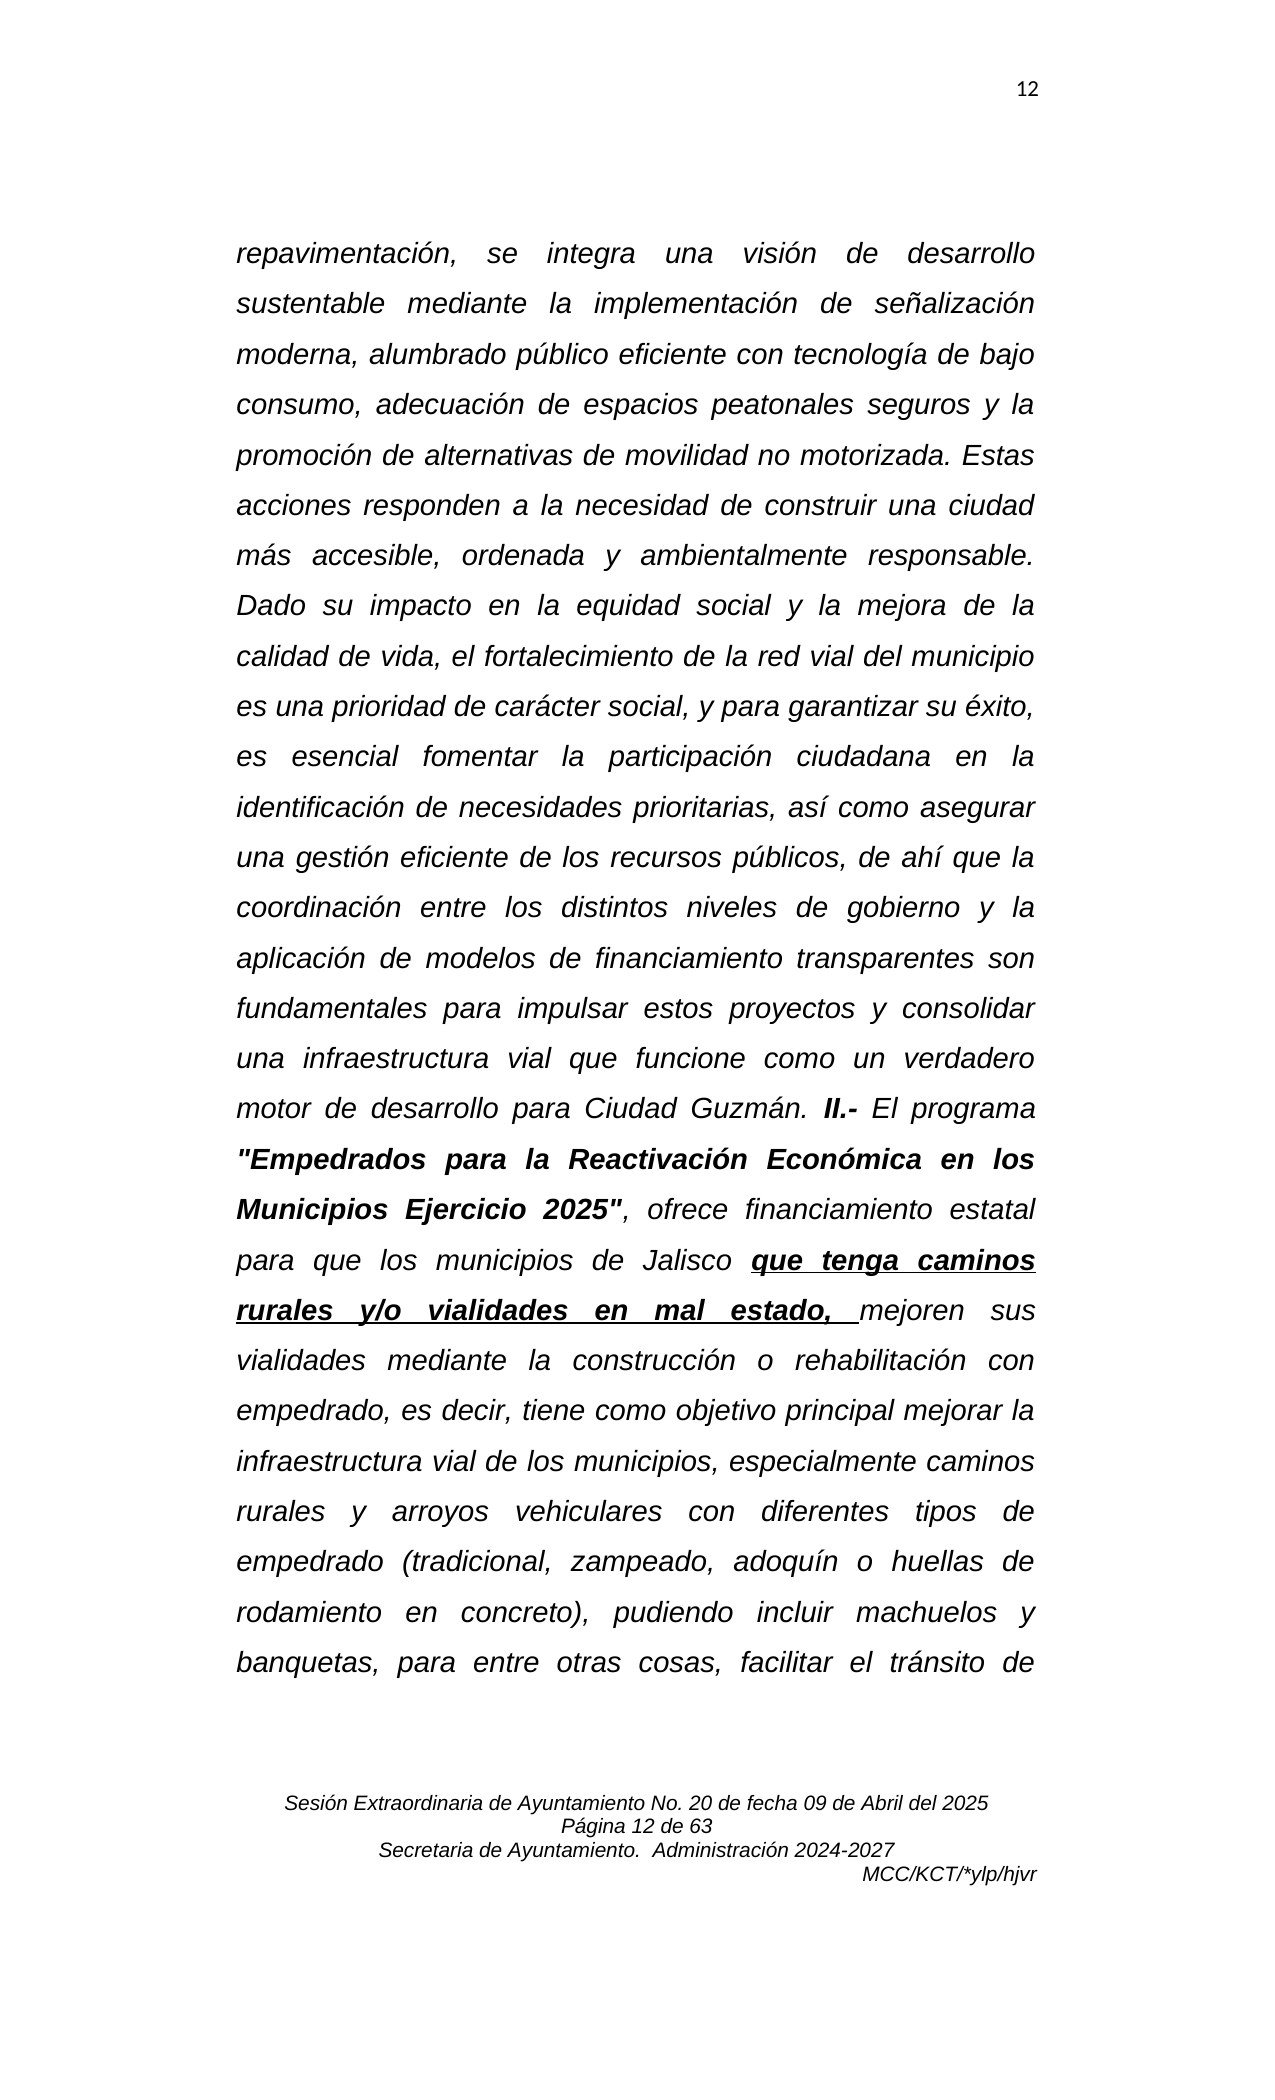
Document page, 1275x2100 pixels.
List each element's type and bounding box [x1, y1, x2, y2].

text [236, 236, 1039, 1678]
